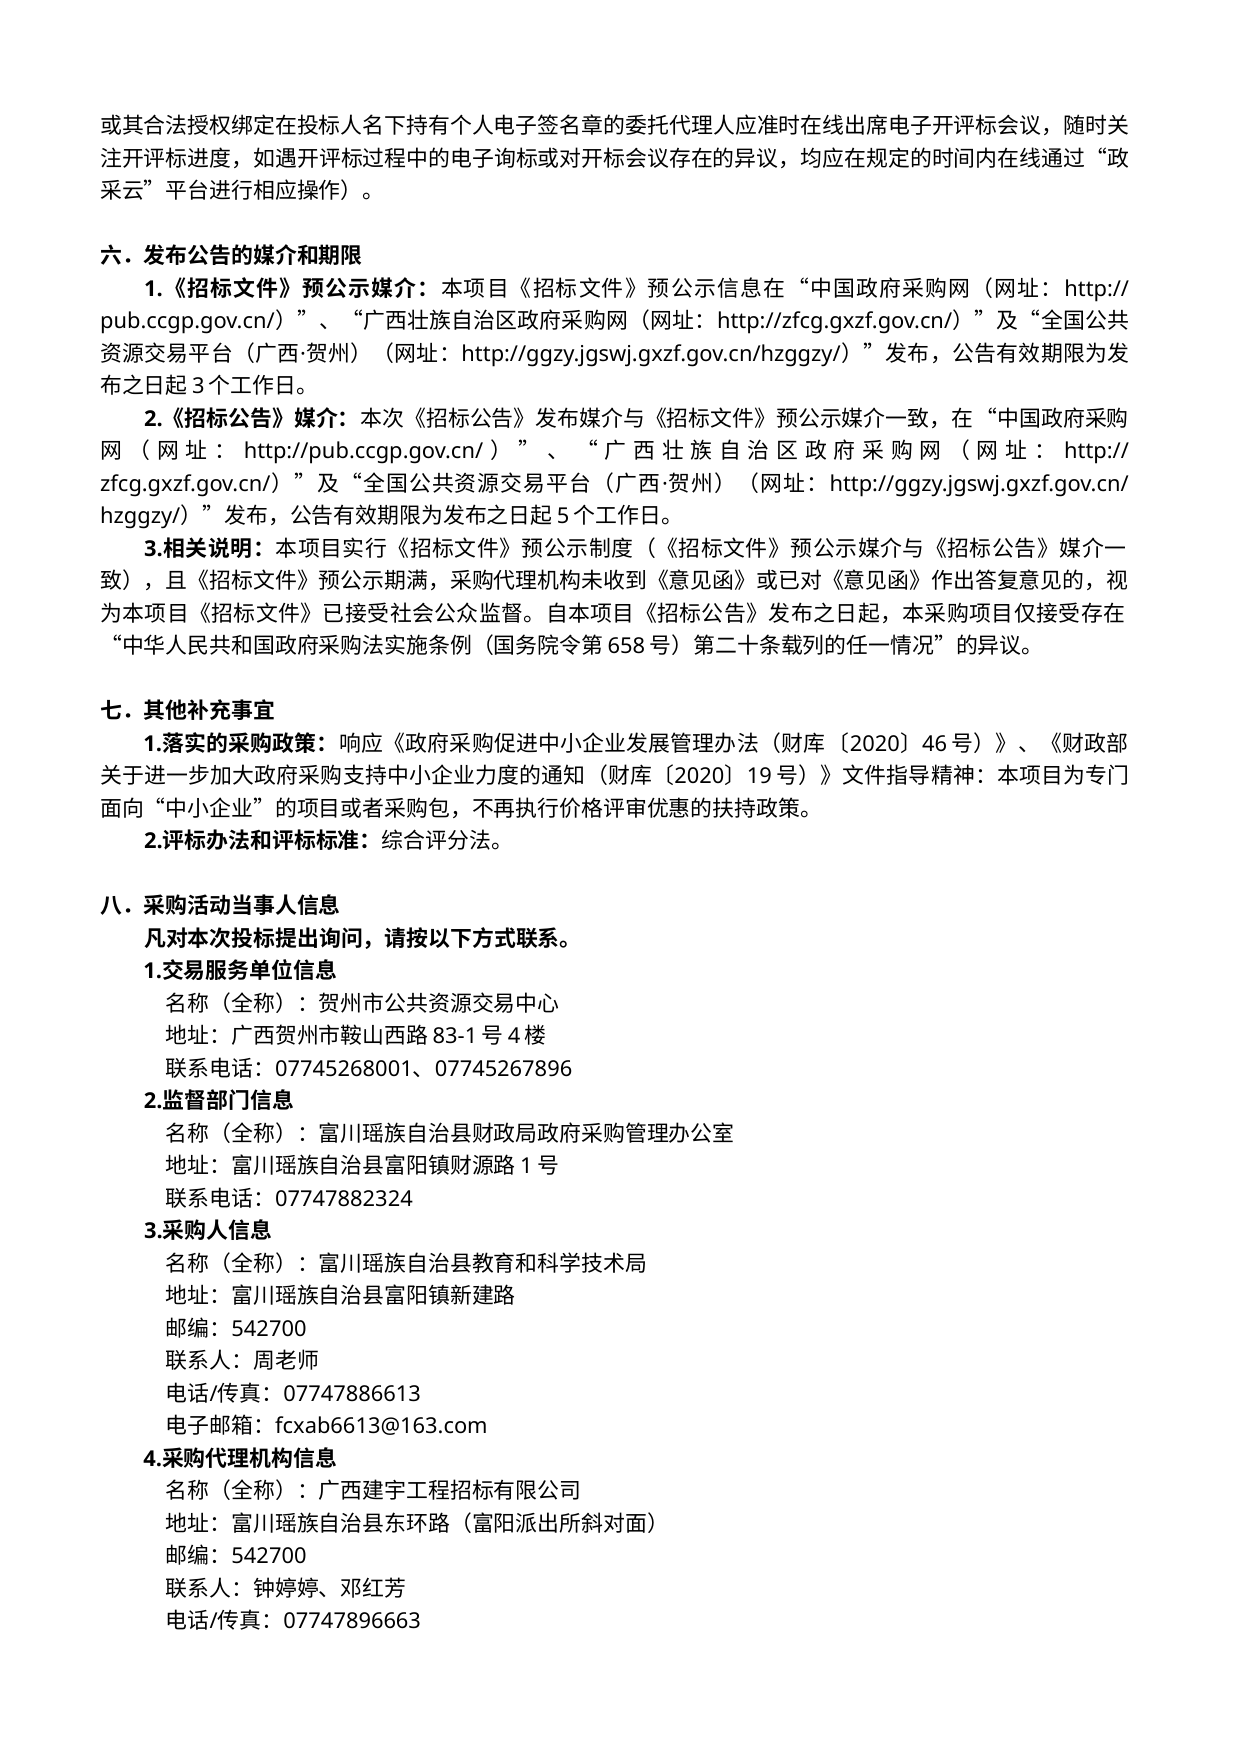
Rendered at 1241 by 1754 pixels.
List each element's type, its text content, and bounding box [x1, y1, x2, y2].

text 地址：富川瑶族自治县富阳镇新建路 [100, 1278, 1129, 1311]
text 2.监督部门信息 [144, 1083, 1132, 1116]
text 七．其他补充事宜 [100, 693, 1129, 726]
text 邮编：542700 [100, 1311, 1129, 1343]
text 名称（全称）：富川瑶族自治县财政局政府采购管理办公室 [100, 1116, 1132, 1148]
text 4.采购代理机构信息 [100, 1441, 1132, 1473]
text 电子邮箱：fcxab6613@163.com [100, 1408, 1132, 1441]
text 2.评标办法和评标标准：综合评分法。 [100, 823, 1129, 856]
text 联系电话：07747882324 [100, 1181, 1132, 1213]
text 联系人：周老师 [100, 1343, 1129, 1376]
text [100, 108, 1129, 206]
text 1.交易服务单位信息 [100, 953, 1132, 986]
text 邮编：542700 [100, 1538, 1132, 1571]
text 1.落实的采购政策：响应《政府采购促进中小企业发展管理办法（财库〔2020〕46号）》、《财政部关于进一步加大政府采购支持中小企业力度的通知（财库〔2020〕19号）》文件指导精神：本项目为专门面向“中小企业”的项目或者采购包，不再执行价格评审优惠的扶持政策。 [100, 726, 1129, 823]
text 地址：富川瑶族自治县东环路（富阳派出所斜对面） [100, 1506, 1132, 1538]
text 3.采购人信息 [100, 1213, 1132, 1246]
text 名称（全称）：富川瑶族自治县教育和科学技术局 [100, 1246, 1132, 1278]
text 电话/传真：07747886613 [100, 1376, 1129, 1408]
text 3.相关说明：本项目实行《招标文件》预公示制度（《招标文件》预公示媒介与《招标公告》媒介一致），且《招标文件》预公示期满，采购代理机构未收到《意见函》或已对《意见函》作出答复意见的，视为本项目《招标文件》已接受社会公众监督。自本项目《招标公告》发布之日起，本采购项目仅接受存在“中华人民共和国政府采购法实施条例（国务院令第658号）第二十条载列的任一情况”的异议。 [100, 531, 1129, 661]
text 1.《招标文件》预公示媒介：本项目《招标文件》预公示信息在“中国政府采购网（网址：http://pub.ccgp.gov.cn/）”、“广西壮族自治区政府采购网（网址：http://zfcg.gxzf.gov.cn/）”及“全国公共资源交易平台（广西·贺州）（网址：http://ggzy.jgswj.gxzf.gov.cn/hzggzy/）”发布，公告有效期限为发布之日起3个工作日。 [100, 271, 1129, 401]
text 名称（全称）：广西建宇工程招标有限公司 [100, 1473, 1132, 1506]
text 2.《招标公告》媒介：本次《招标公告》发布媒介与《招标文件》预公示媒介一致，在“中国政府采购网（网址：http://pub.ccgp.gov.cn/）”、“广西壮族自治区政府采购网（网址：http://zfcg.gxzf.gov.cn/）”及“全国公共资源交易平台（广西·贺州）（网址：http://ggzy.jgswj.gxzf.gov.cn/hzggzy/）”发布，公告有效期限为发布之日起5个工作日。 [100, 401, 1129, 531]
text 电话/传真：07747896663 [100, 1603, 1132, 1636]
text 八．采购活动当事人信息 [100, 888, 1129, 921]
text 地址：富川瑶族自治县富阳镇财源路1号 [100, 1148, 1132, 1181]
text 六．发布公告的媒介和期限 [100, 238, 1129, 271]
text 地址：广西贺州市鞍山西路83-1号4楼 [100, 1018, 1132, 1051]
text 联系电话：07745268001、07745267896 [100, 1051, 1132, 1083]
text 凡对本次投标提出询问，请按以下方式联系。 [100, 921, 1129, 953]
text 联系人：钟婷婷、邓红芳 [100, 1571, 1132, 1603]
text 名称（全称）：贺州市公共资源交易中心 [100, 986, 1132, 1018]
